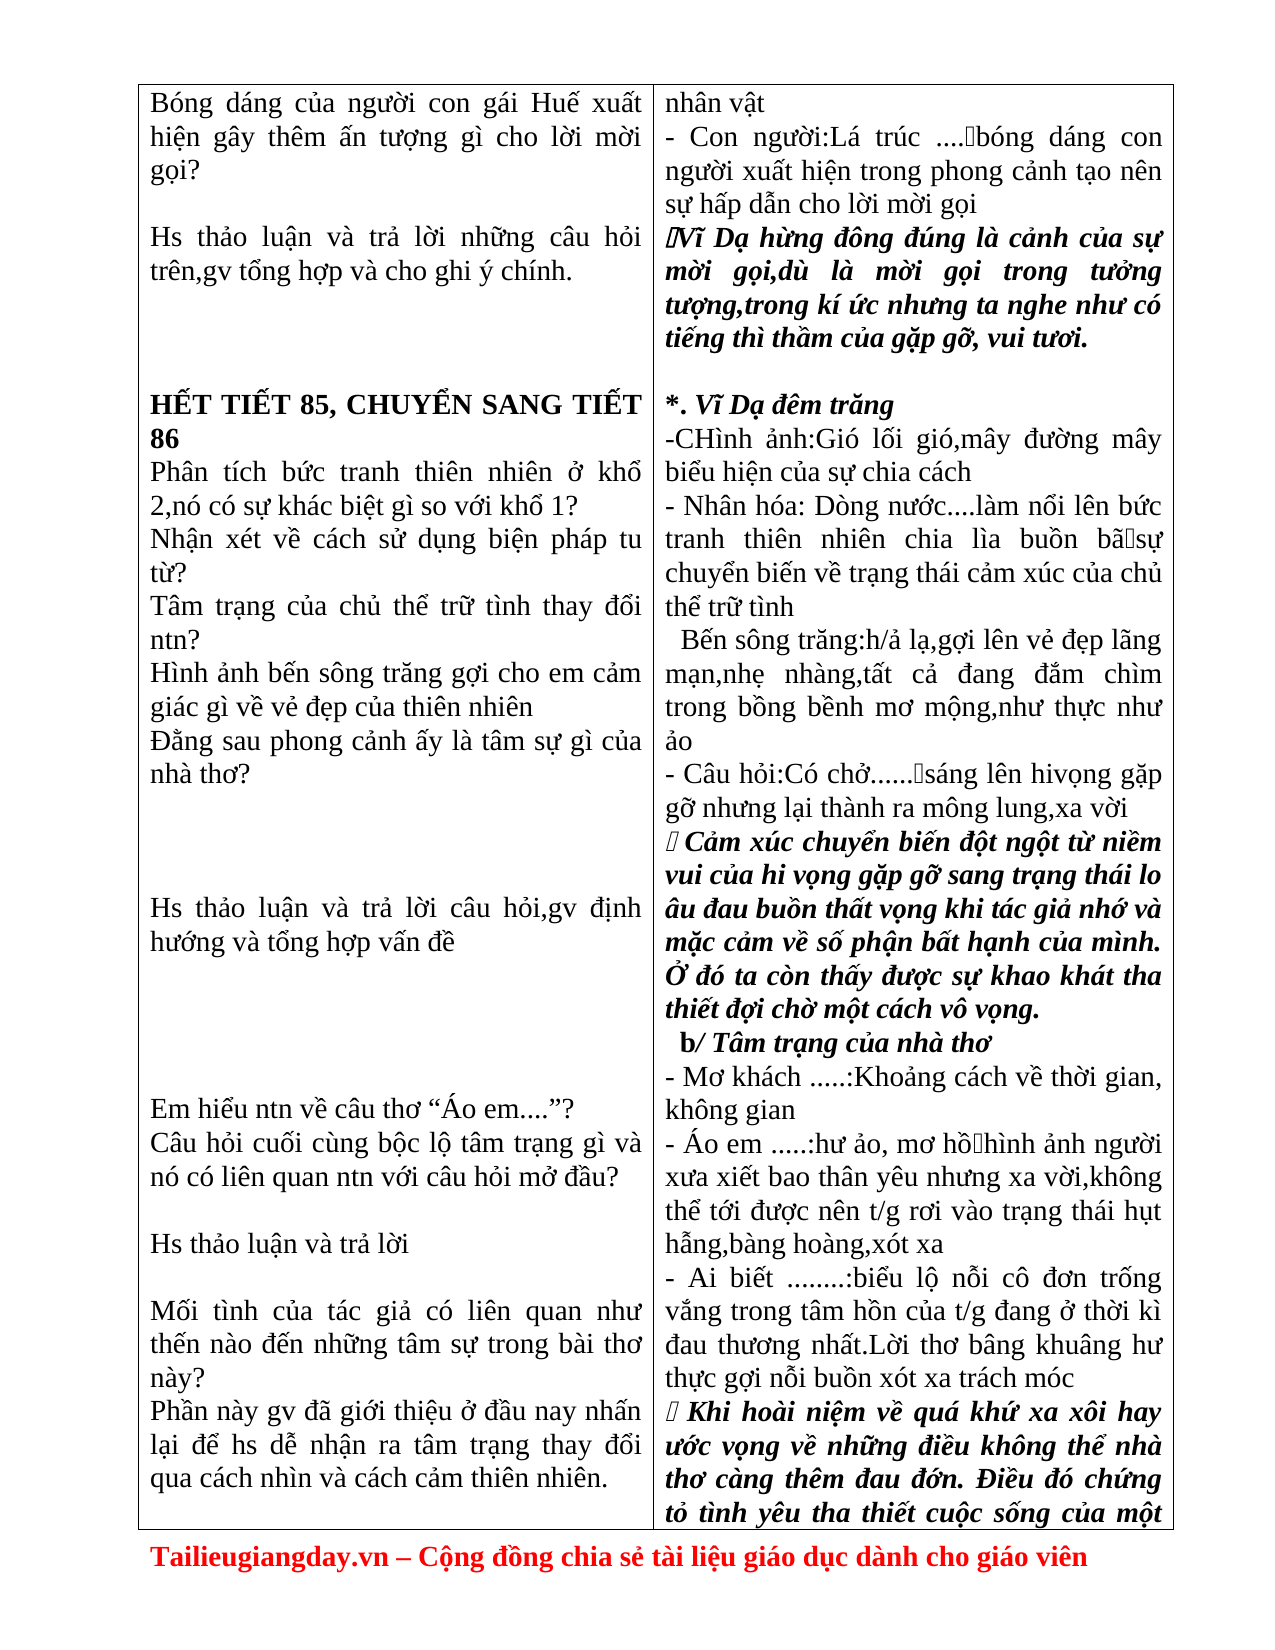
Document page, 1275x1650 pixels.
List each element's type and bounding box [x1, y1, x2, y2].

table_cell [654, 85, 1173, 1528]
table_cell [139, 85, 653, 1528]
